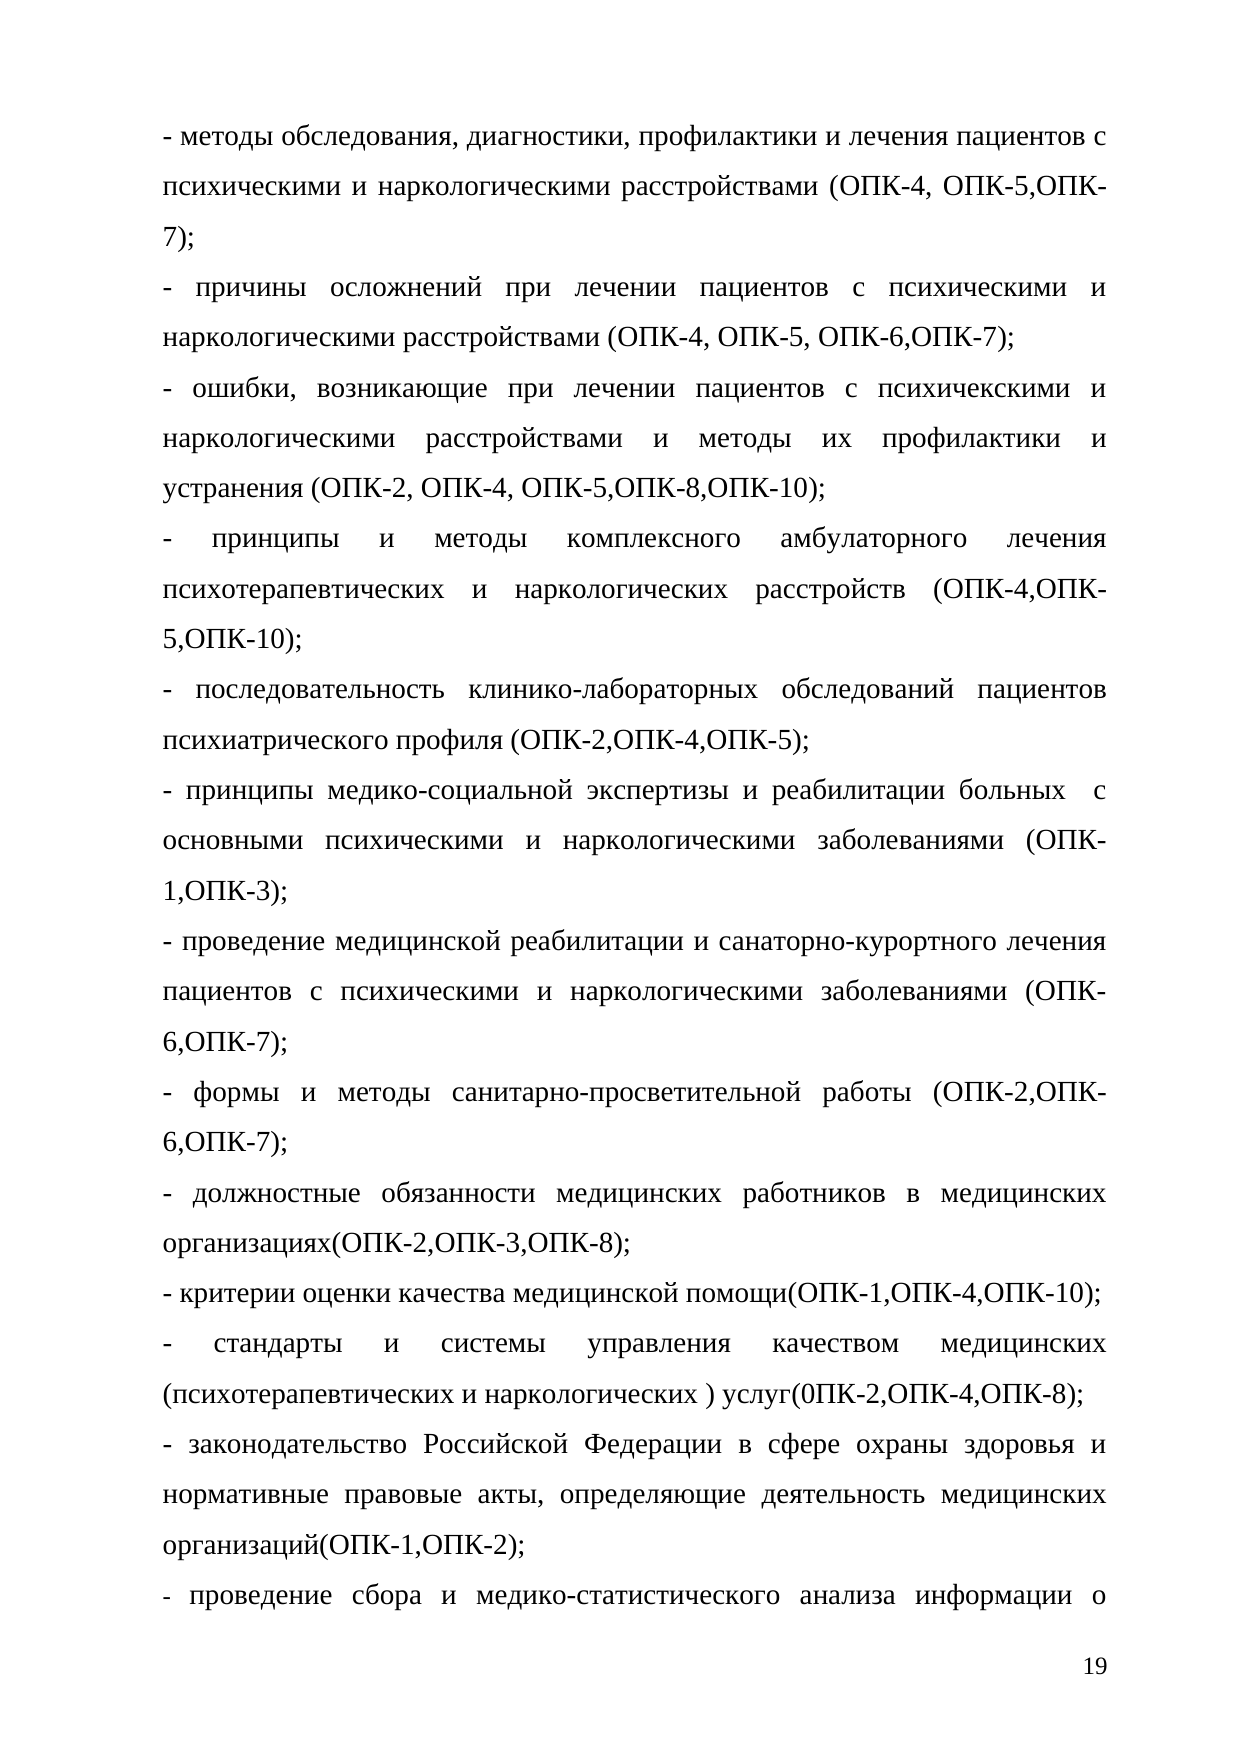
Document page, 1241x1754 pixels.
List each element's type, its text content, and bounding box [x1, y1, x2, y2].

text - проведение медицинской реабилитации и санаторно-курортного лечения пациентов с психическими и наркологическими заболеваниями (ОПК-6,ОПК-7); [162, 923, 1107, 1057]
text - ошибки, возникающие при лечении пациентов с психичекскими и наркологическими расстройствами и методы их профилактики и устранения (ОПК-2, ОПК-4, ОПК-5,ОПК-8,ОПК-10); [162, 370, 1107, 504]
text - причины осложнений при лечении пациентов с психическими и наркологическими расстройствами (ОПК-4, ОПК-5, ОПК-6,ОПК-7); [162, 269, 1107, 353]
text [162, 1577, 1107, 1611]
text - критерии оценки качества медицинской помощи(ОПК-1,ОПК-4,ОПК-10); [162, 1275, 1107, 1309]
text - стандарты и системы управления качеством медицинских (психотерапевтических и наркологических ) услуг(0ПК-2,ОПК-4,ОПК-8); [162, 1326, 1107, 1409]
text - принципы медико-социальной экспертизы и реабилитации больных с основными психическими и наркологическими заболеваниями (ОПК-1,ОПК-3); [162, 772, 1107, 906]
text - принципы и методы комплексного амбулаторного лечения психотерапевтических и наркологических расстройств (ОПК-4,ОПК-5,ОПК-10); [162, 521, 1107, 655]
text - последовательность клинико-лабораторных обследований пациентов психиатрического профиля (ОПК-2,ОПК-4,ОПК-5); [162, 672, 1107, 755]
text - методы обследования, диагностики, профилактики и лечения пациентов с психическими и наркологическими расстройствами (ОПК-4, ОПК-5,ОПК-7); [162, 118, 1107, 252]
text - формы и методы санитарно-просветительной работы (ОПК-2,ОПК-6,ОПК-7); [162, 1074, 1107, 1158]
text - должностные обязанности медицинских работников в медицинских организациях(ОПК-2,ОПК-3,ОПК-8); [162, 1175, 1107, 1258]
text - законодательство Российской Федерации в сфере охраны здоровья и нормативные правовые акты, определяющие деятельность медицинских организаций(ОПК-1,ОПК-2); [162, 1426, 1107, 1560]
